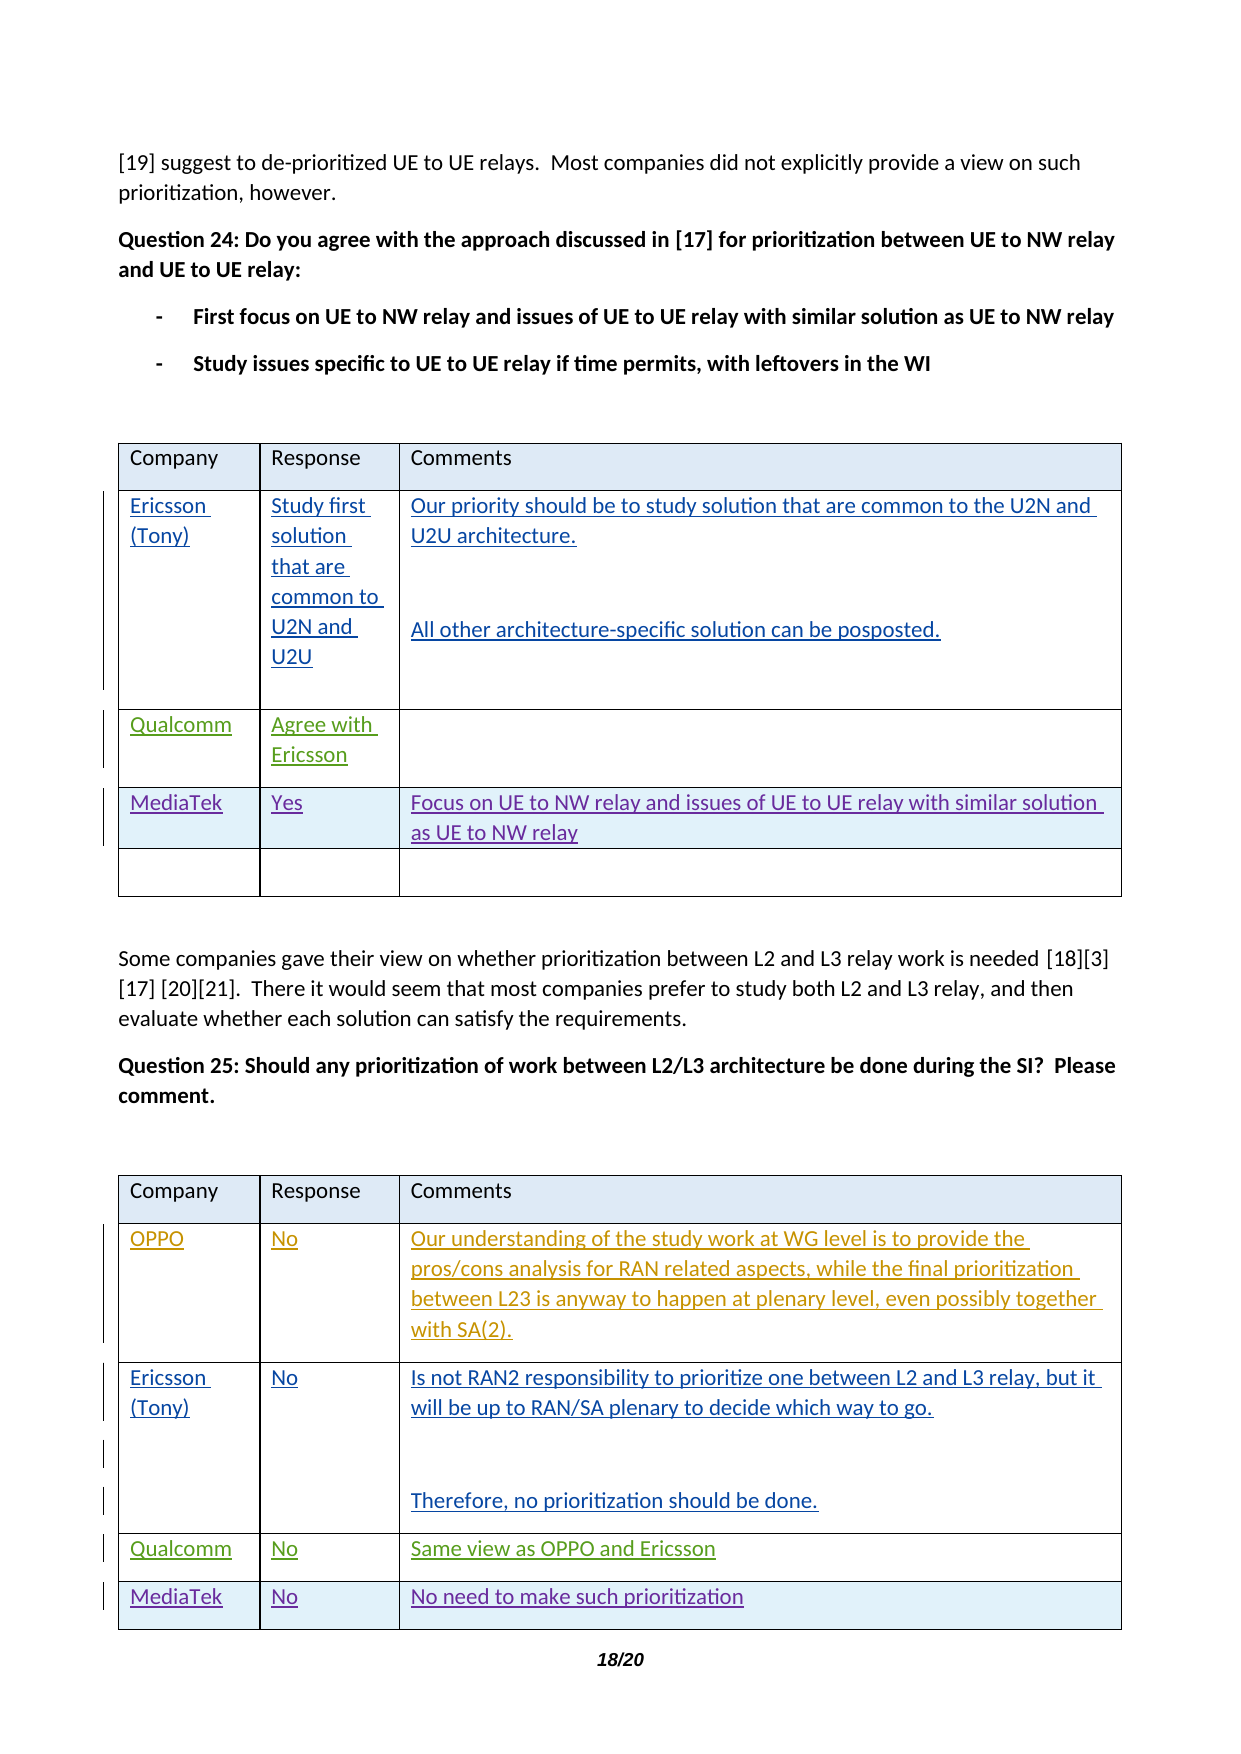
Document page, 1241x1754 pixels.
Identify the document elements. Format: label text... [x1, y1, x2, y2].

table_cell [400, 849, 1121, 896]
table_cell [400, 1224, 1121, 1362]
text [118, 148, 1122, 206]
table_cell [400, 1363, 1121, 1533]
table_cell [119, 491, 259, 709]
table_cell [119, 710, 259, 787]
table_cell [261, 1534, 399, 1581]
table_header Response [261, 1176, 399, 1223]
table_cell [261, 710, 399, 787]
table_cell [119, 1224, 259, 1362]
text Question 25: Should any prioritization of work between L2/L3 architecture be done during the SI? Please comment. [118, 1051, 1122, 1109]
list First focus on UE to NW relay and issues of UE to UE relay with similar solution as UE to NW relay [156, 302, 1122, 330]
table_cell [119, 1363, 259, 1533]
table_header Company [119, 1176, 259, 1223]
table_cell [261, 491, 399, 709]
table_cell [400, 710, 1121, 787]
table_cell [261, 849, 399, 896]
table_cell [400, 491, 1121, 709]
table_cell [261, 1363, 399, 1533]
list Study issues specific to UE to UE relay if time permits, with leftovers in the WI [156, 349, 1122, 377]
table_header Response [261, 444, 399, 490]
table_header Comments [400, 1176, 1121, 1223]
table_cell [400, 1534, 1121, 1581]
table_cell [261, 1224, 399, 1362]
text Question 24: Do you agree with the approach discussed in [17] for prioritization between UE to NW relay and UE to UE relay: [118, 225, 1122, 283]
table_cell [119, 849, 259, 896]
table_header Company [119, 444, 259, 490]
text Some companies gave their view on whether prioritization between L2 and L3 relay work is needed [18][3][17] [20][21]. There it would seem that most companies prefer to study both L2 and L3 relay, and then evaluate whether each solution can satisfy the requirements. [118, 944, 1122, 1032]
table_cell [119, 1534, 259, 1581]
table_header Comments [400, 444, 1121, 490]
